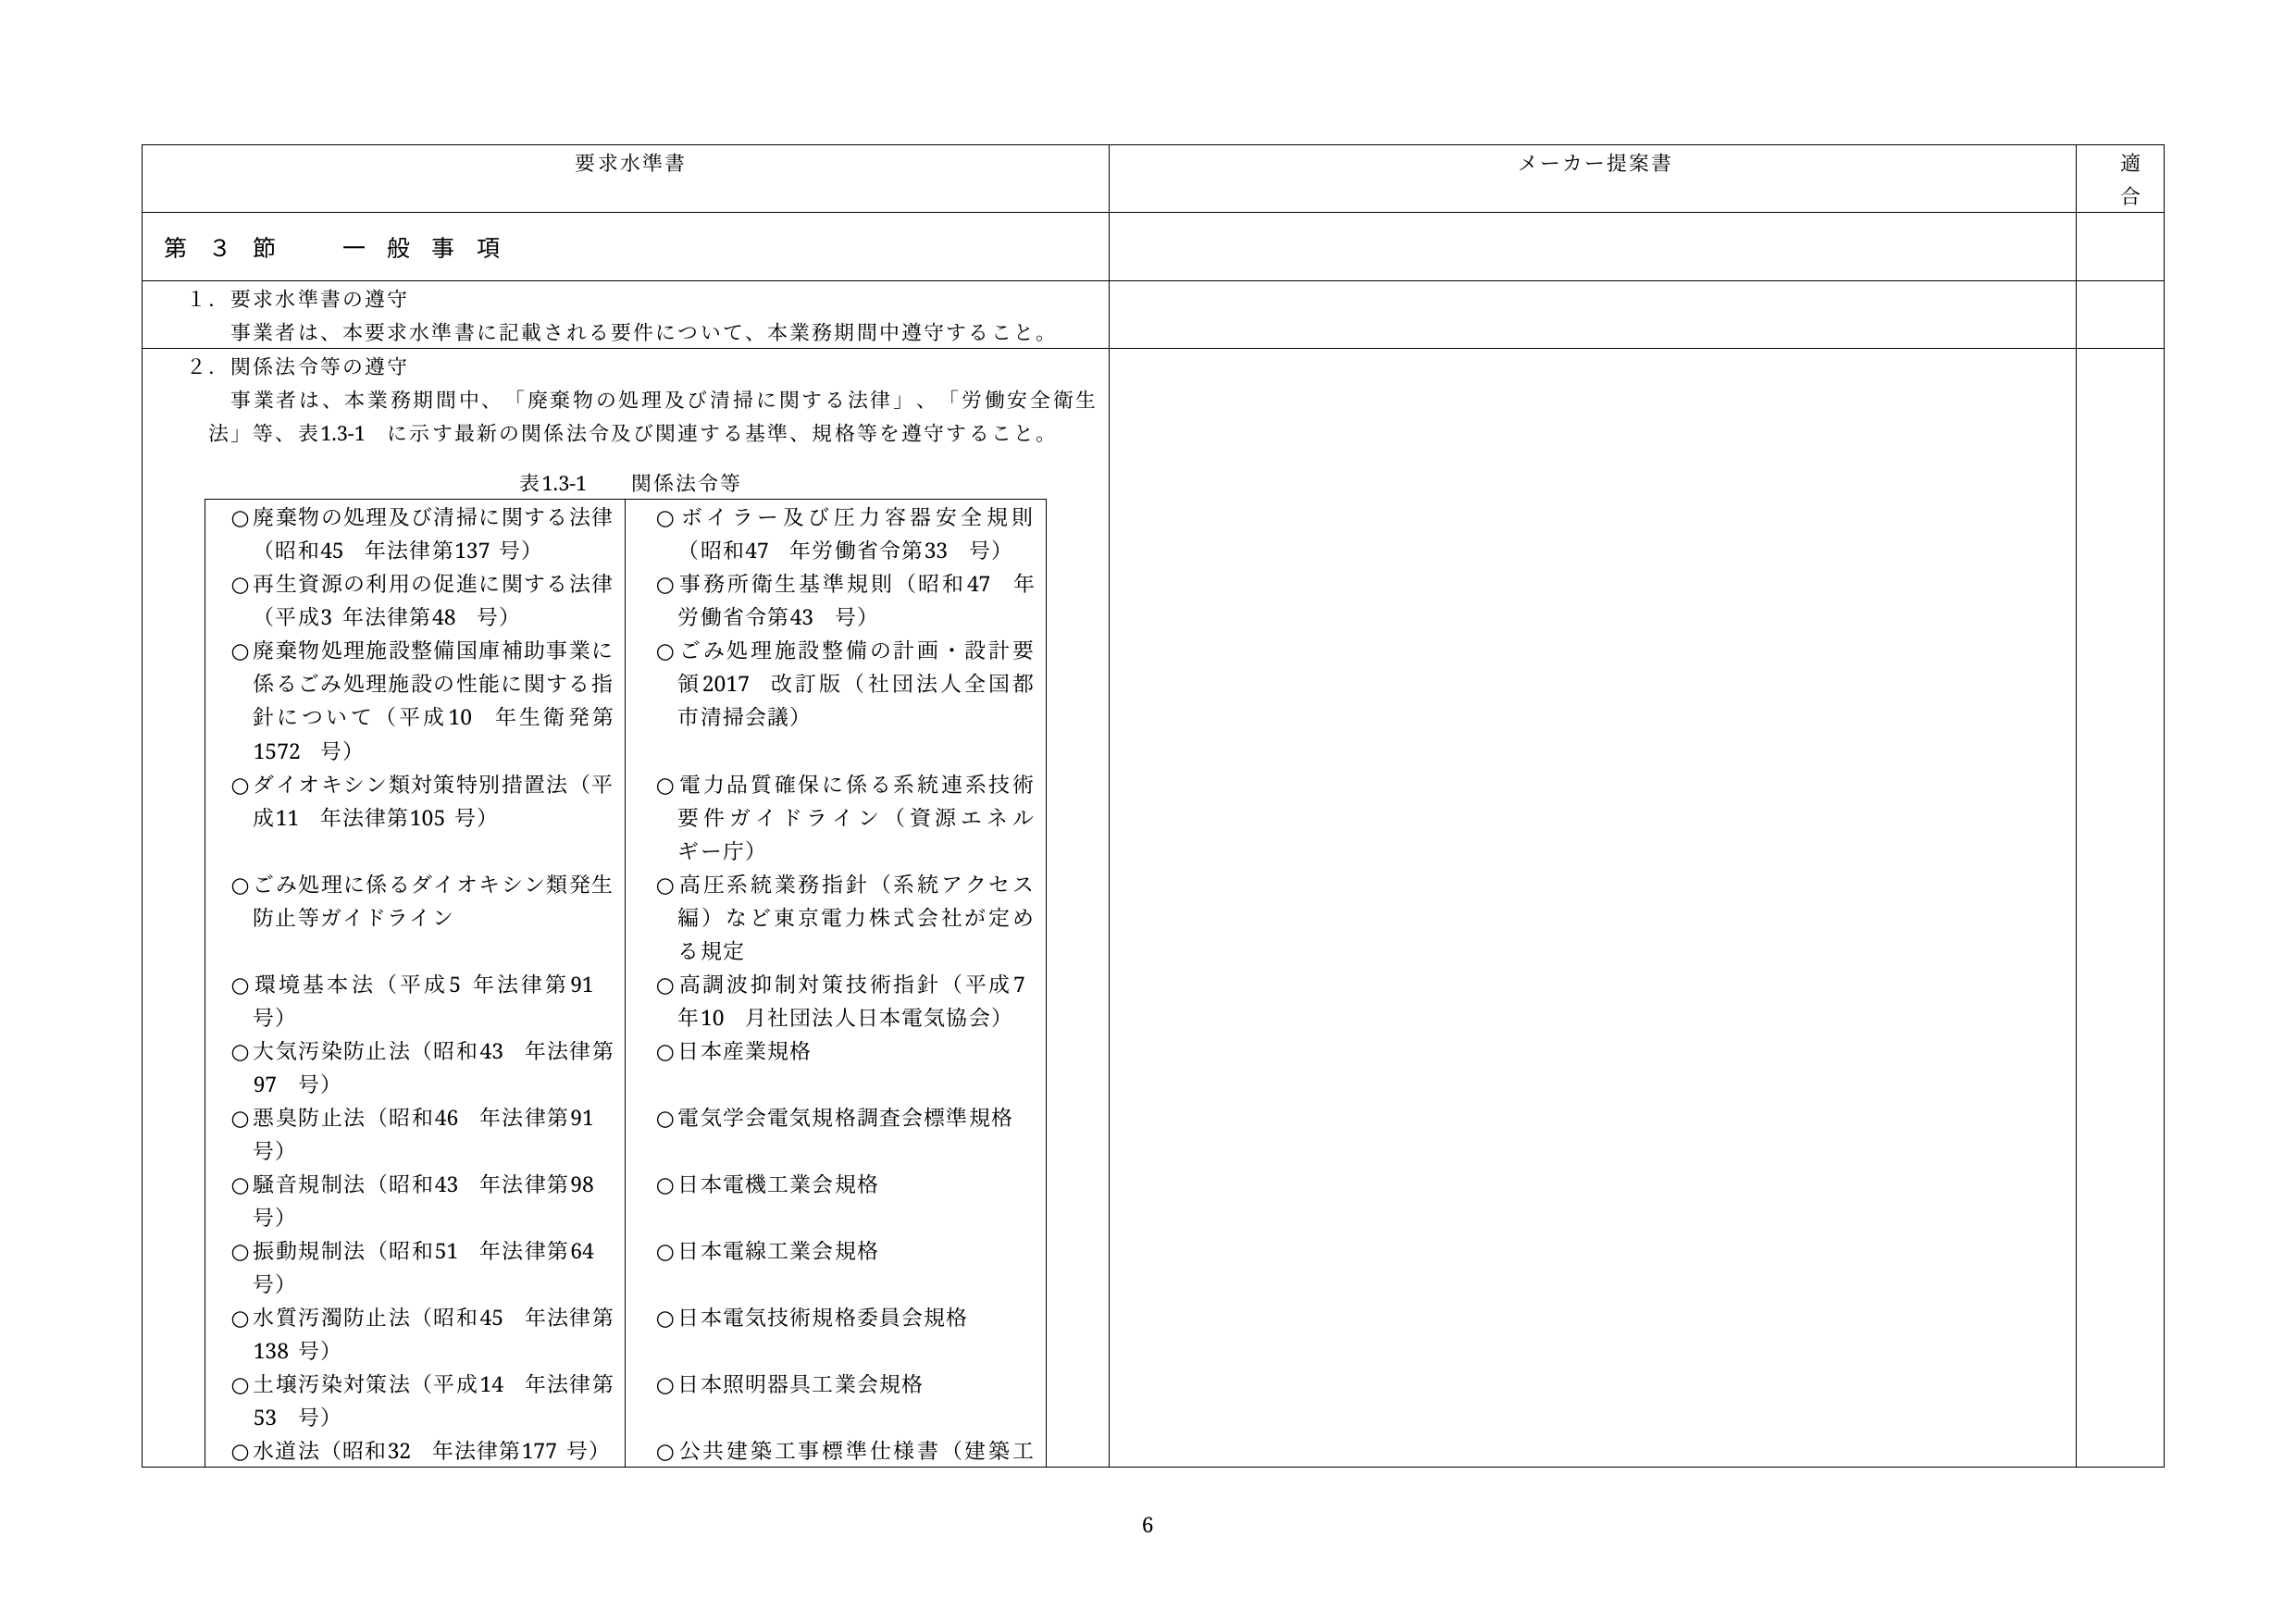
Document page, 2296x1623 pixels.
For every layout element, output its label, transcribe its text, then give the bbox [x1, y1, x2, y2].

table_cell [2077, 349, 2164, 1467]
table_cell 第３節 一般事項 [143, 213, 1109, 279]
table_cell [2077, 281, 2164, 348]
table_cell [1110, 349, 2076, 1467]
table_cell ２．関係法令等の遵守 事業者は、本業務期間中、「廃棄物の処理及び清掃に関する法律」、「労働安全衛生法」等、表1.3-1に示す最新の関係法令及び関連する基準、規格等を遵守すること。 表1.3-1 関係法令等 [143, 349, 1109, 1467]
table_cell [1110, 213, 2076, 279]
table_cell [2077, 213, 2164, 279]
table_header 要求水準書 [143, 145, 1109, 212]
table_cell [1110, 281, 2076, 348]
table_cell １．要求水準書の遵守 事業者は、本要求水準書に記載される要件について、本業務期間中遵守すること。 [143, 281, 1109, 348]
table_header 適合 [2077, 145, 2164, 212]
table_header メーカー提案書 [1110, 145, 2076, 212]
